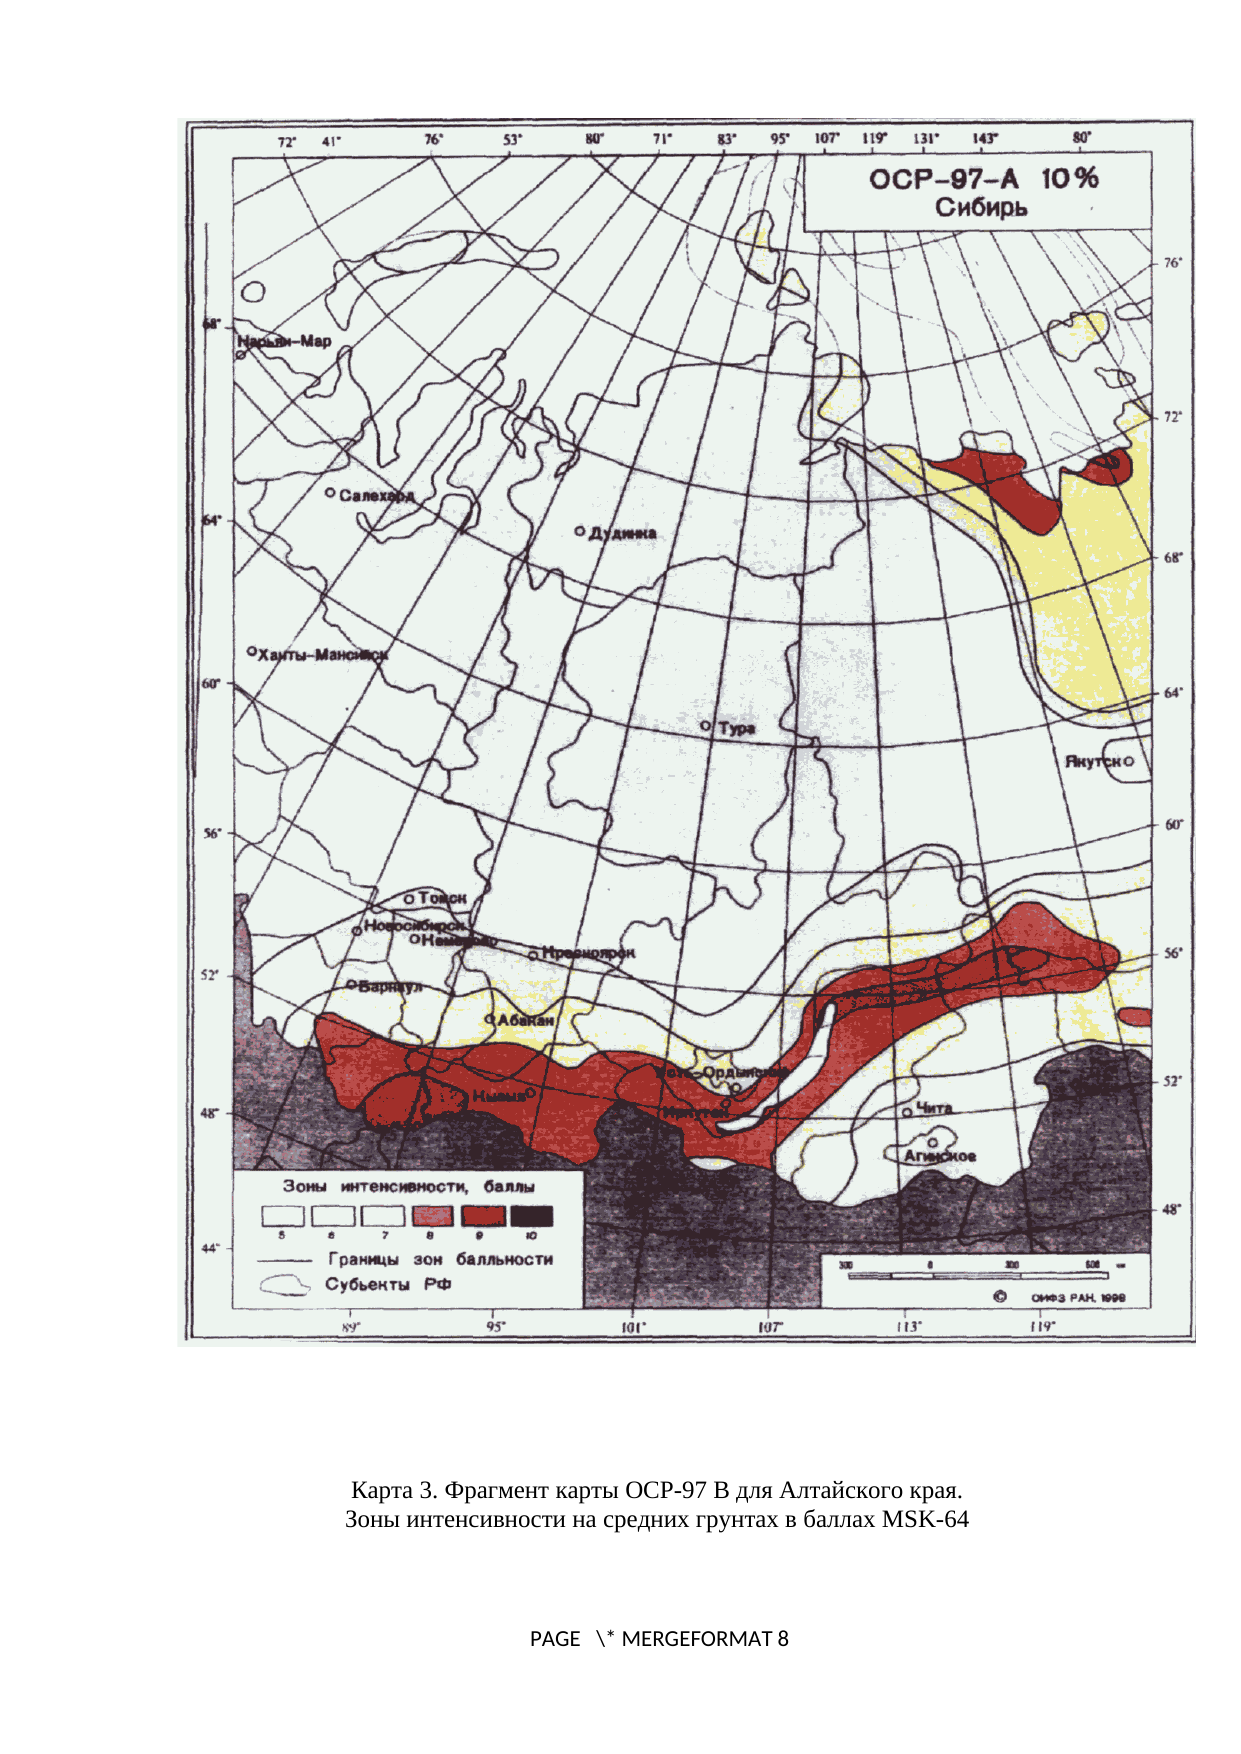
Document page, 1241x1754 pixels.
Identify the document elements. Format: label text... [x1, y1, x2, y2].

picture [177, 118, 1196, 1347]
text Зоны интенсивности на средних грунтах в баллах MSK-64 [177, 1504, 1137, 1532]
text Карта 3. Фрагмент карты ОСР-97 В для Алтайского края. [177, 1475, 1137, 1504]
